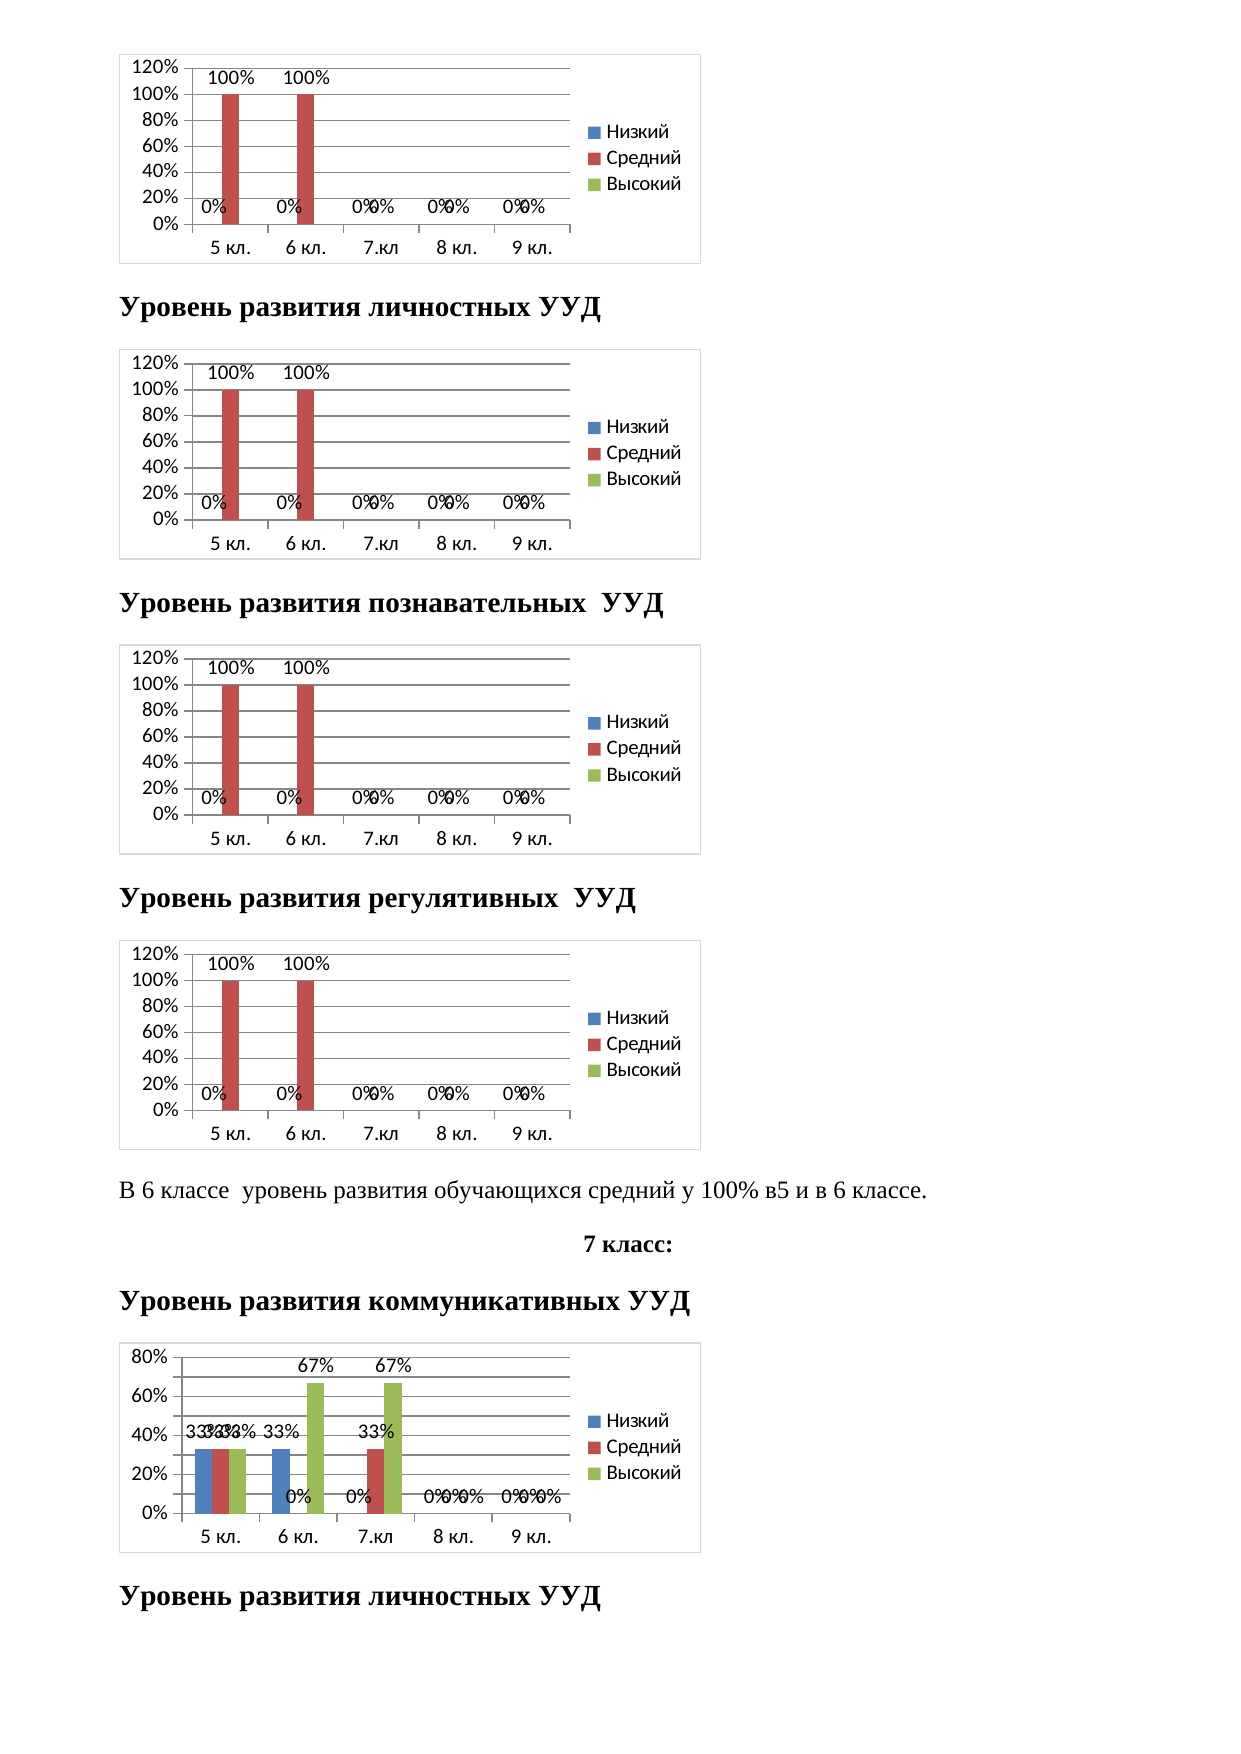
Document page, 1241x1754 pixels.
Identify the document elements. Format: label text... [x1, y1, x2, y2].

text Уровень развития регулятивных УУД [119, 880, 1137, 914]
text 7 класс: [119, 1229, 1137, 1258]
text Уровень развития познавательных УУД [119, 585, 1137, 618]
text Уровень развития личностных УУД [119, 289, 1137, 323]
text Уровень развития личностных УУД [119, 1578, 1137, 1612]
text В 6 классе уровень развития обучающихся средний у 100% в5 и в 6 классе. [119, 1175, 1137, 1204]
text Уровень развития коммуникативных УУД [119, 1283, 1137, 1317]
